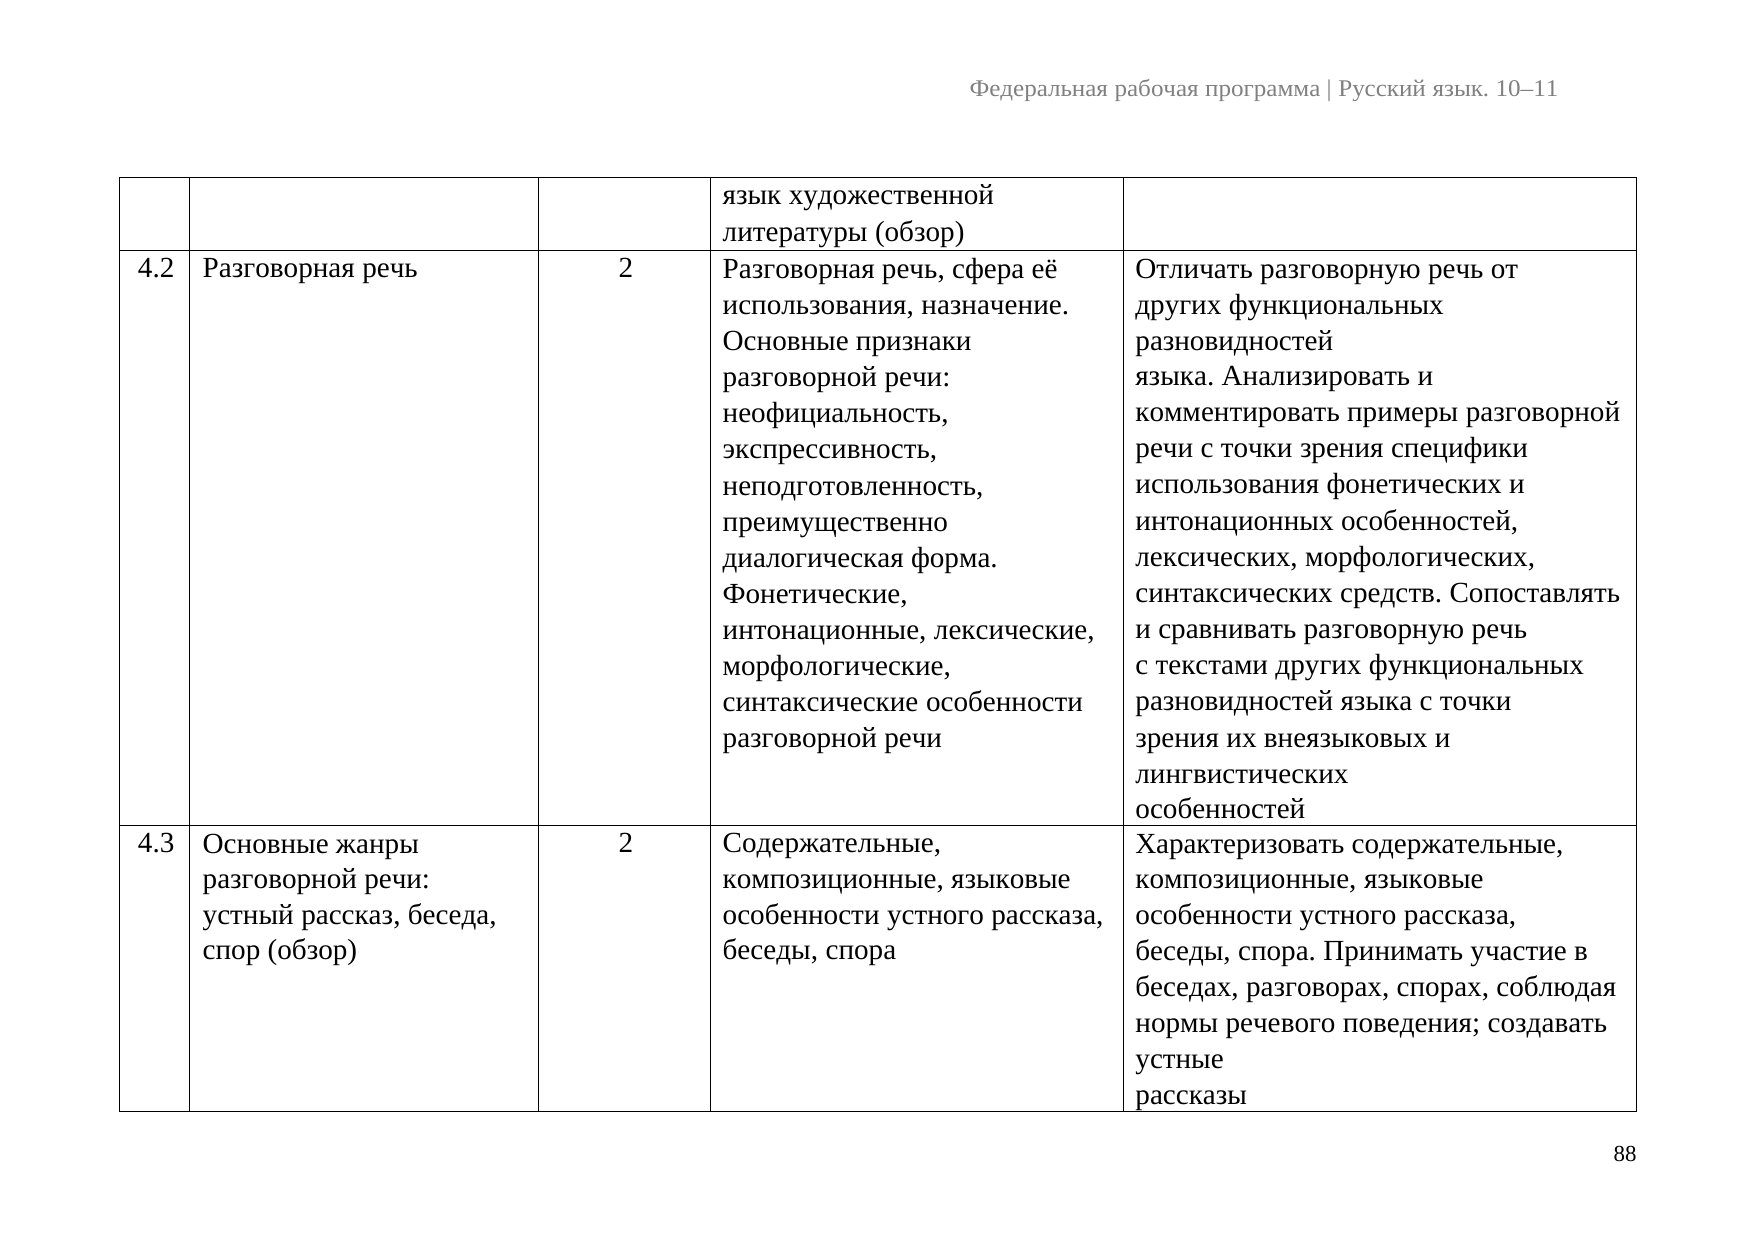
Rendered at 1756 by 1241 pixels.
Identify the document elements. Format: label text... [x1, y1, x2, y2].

table_cell 2 [539, 251, 710, 825]
table_header [1124, 178, 1636, 250]
table_cell Разговорная речь, сфера её использования, назначение. Основные признаки разговорной речи: неофициальность, экспрессивность, неподготовленность, преимущественно диалогическая форма. Фонетические, интонационные, лексические, морфологические, синтаксические особенности разговорной речи [711, 251, 1123, 825]
table_cell Характеризовать содержательные, композиционные, языковые особенности устного рассказа, беседы, спора. Принимать участие в беседах, разговорах, спорах, соблюдая нормы речевого поведения; создавать устные рассказы [1124, 826, 1636, 1111]
table_header язык художественной литературы (обзор) [711, 178, 1123, 250]
table_cell Основные жанры разговорной речи: устный рассказ, беседа, спор (обзор) [190, 826, 538, 1111]
table_header [120, 178, 189, 250]
table_cell 4.2 [120, 251, 189, 825]
table_header [190, 178, 538, 250]
table_cell 4.3 [120, 826, 189, 1111]
table_cell Разговорная речь [190, 251, 538, 825]
table_header [539, 178, 710, 250]
table_cell Содержательные, композиционные, языковые особенности устного рассказа, беседы, спора [711, 826, 1123, 1111]
table_cell 2 [539, 826, 710, 1111]
table_cell Отличать разговорную речь от других функциональных разновидностей языка. Анализировать и комментировать примеры разговорной речи с точки зрения специфики использования фонетических и интонационных особенностей, лексических, морфологических, синтаксических средств. Сопоставлять и сравнивать разговорную речь с текстами других функциональных разновидностей языка с точки зрения их внеязыковых и лингвистических особенностей [1124, 251, 1636, 825]
